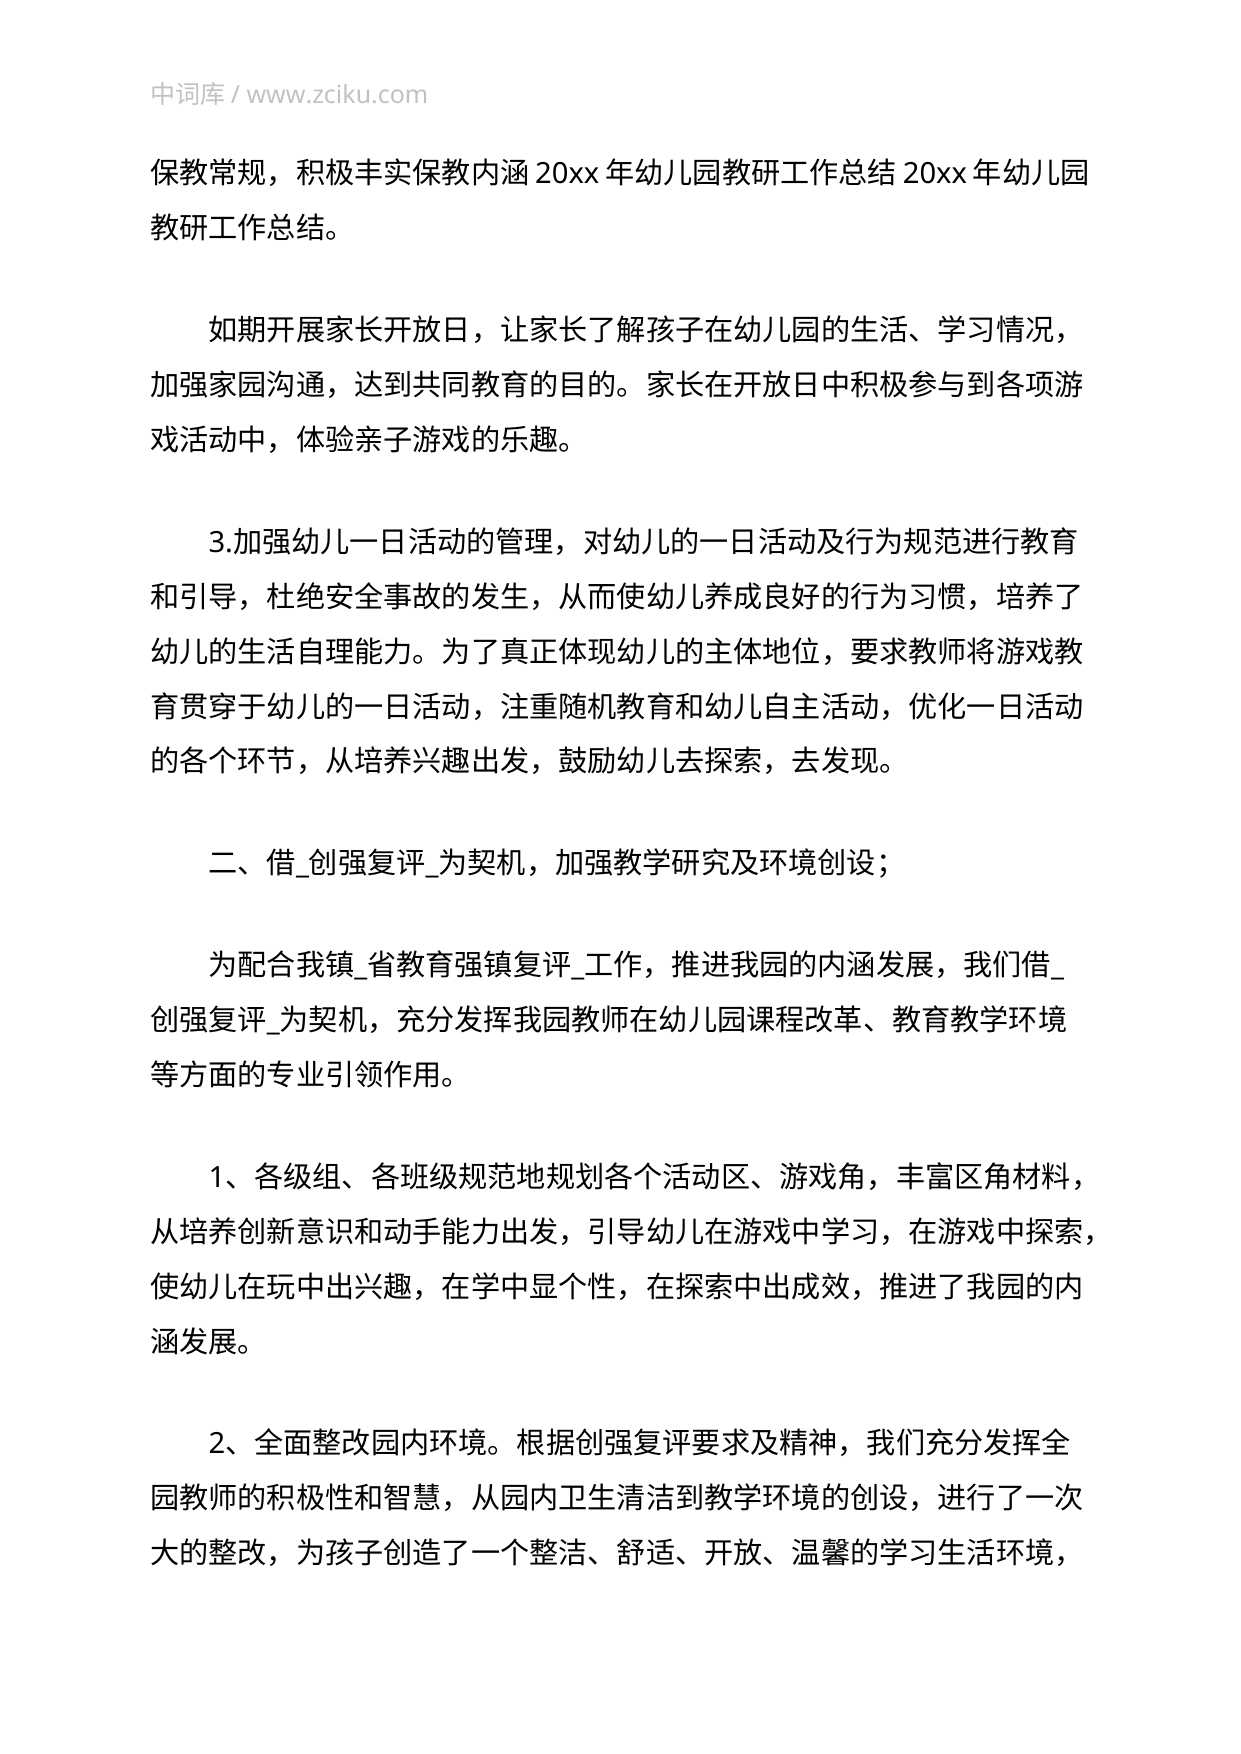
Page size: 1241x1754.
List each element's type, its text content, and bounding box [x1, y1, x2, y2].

text 3.加强幼儿一日活动的管理，对幼儿的一日活动及行为规范进行教育和引导，杜绝安全事故的发生，从而使幼儿养成良好的行为习惯，培养了幼儿的生活自理能力。为了真正体现幼儿的主体地位，要求教师将游戏教育贯穿于幼儿的一日活动，注重随机教育和幼儿自主活动，优化一日活动的各个环节，从培养兴趣出发，鼓励幼儿去探索，去发现。 [150, 518, 1090, 780]
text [150, 150, 1090, 247]
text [150, 1420, 1090, 1572]
text 1、各级组、各班级规范地规划各个活动区、游戏角，丰富区角材料，从培养创新意识和动手能力出发，引导幼儿在游戏中学习，在游戏中探索，使幼儿在玩中出兴趣，在学中显个性，在探索中出成效，推进了我园的内涵发展。 [150, 1153, 1090, 1361]
text 二、借_创强复评_为契机，加强教学研究及环境创设； [150, 840, 1090, 882]
text 为配合我镇_省教育强镇复评_工作，推进我园的内涵发展，我们借_创强复评_为契机，充分发挥我园教师在幼儿园课程改革、教育教学环境等方面的专业引领作用。 [150, 942, 1090, 1094]
text 如期开展家长开放日，让家长了解孩子在幼儿园的生活、学习情况，加强家园沟通，达到共同教育的目的。家长在开放日中积极参与到各项游戏活动中，体验亲子游戏的乐趣。 [150, 307, 1090, 459]
